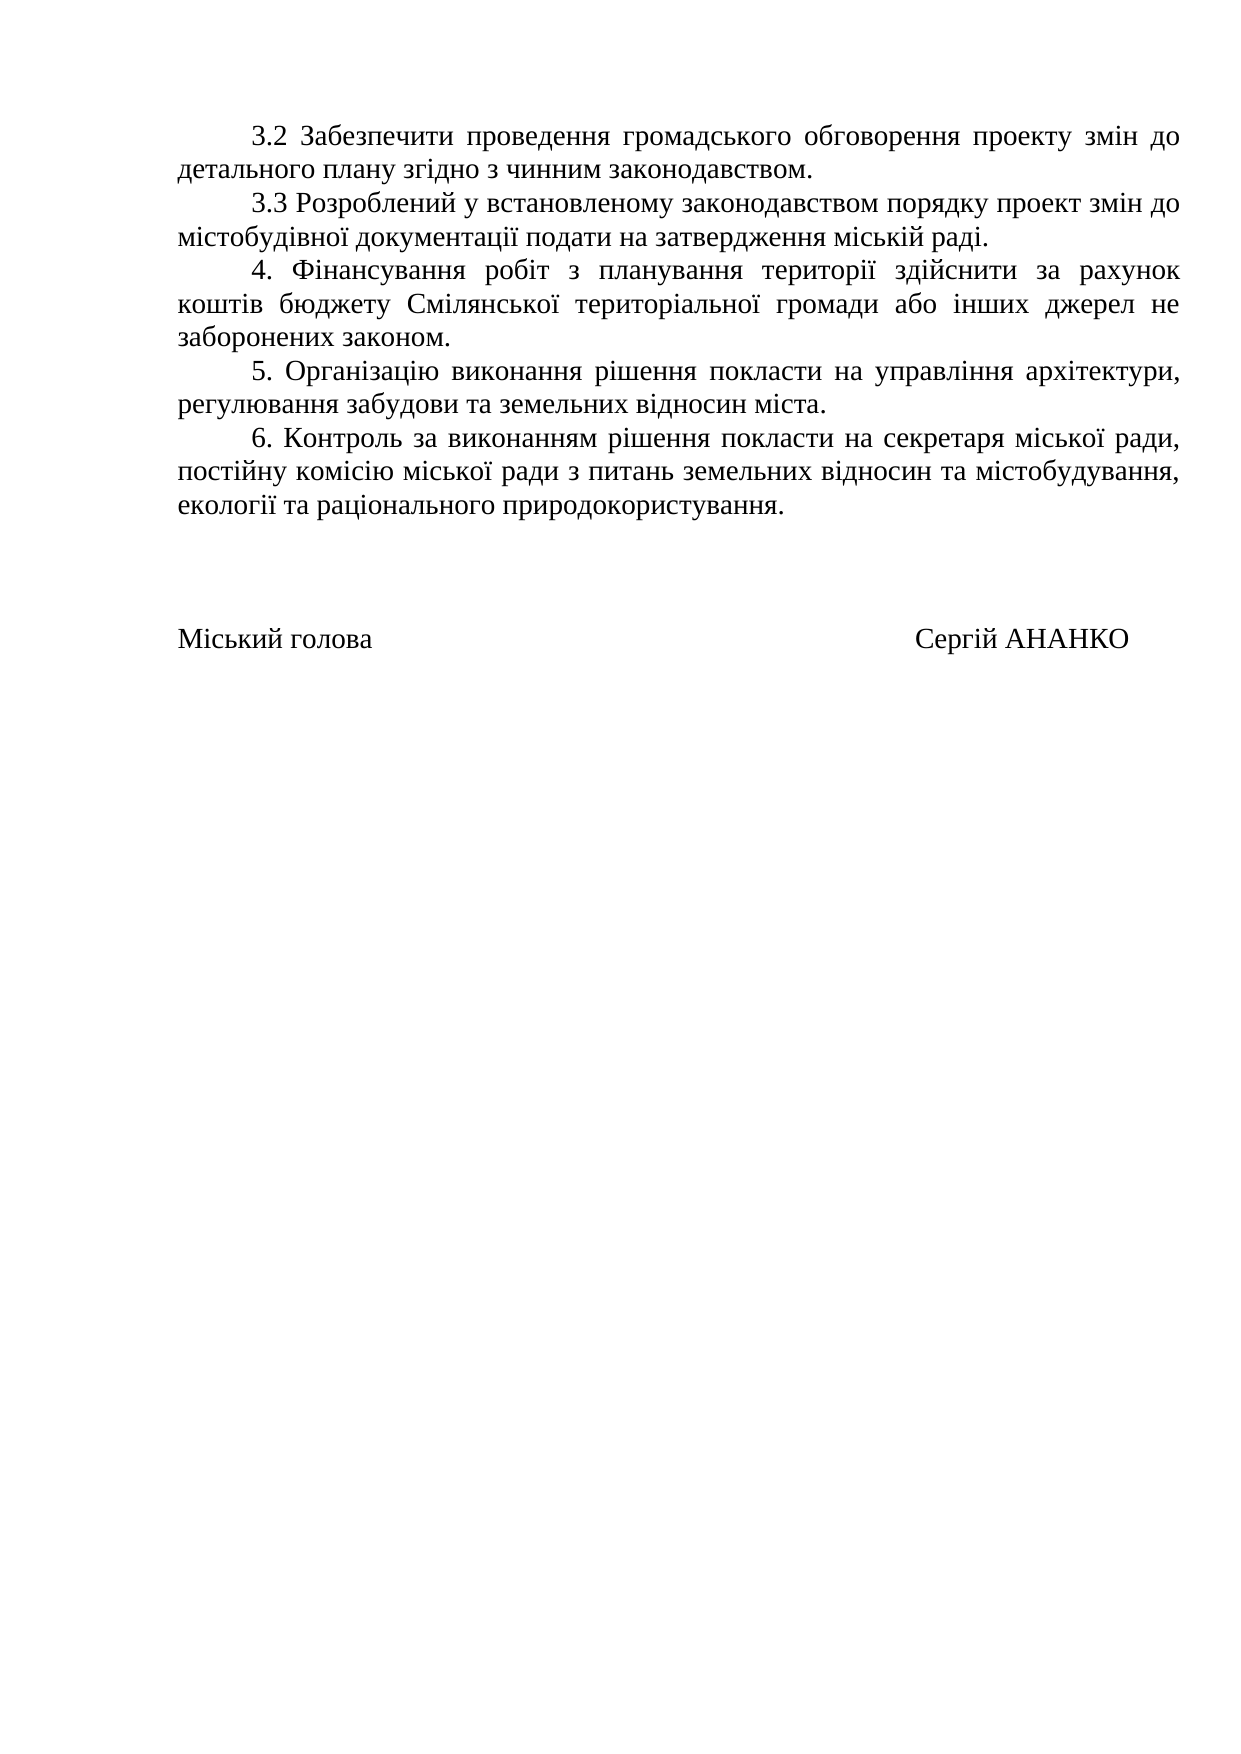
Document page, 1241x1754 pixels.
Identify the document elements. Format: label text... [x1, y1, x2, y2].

text 5. Організацію виконання рішення покласти на управління архітектури, регулювання забудови та земельних відносин міста. [177, 353, 1181, 420]
text Міський голова Сергій АНАНКО [177, 621, 1181, 655]
text 3.3 Розроблений у встановленому законодавством порядку проект змін до містобудівної документації подати на затвердження міській раді. [177, 185, 1181, 252]
text 6. Контроль за виконанням рішення покласти на секретаря міської ради, постійну комісію міської ради з питань земельних відносин та містобудування, екології та раціонального природокористування. [177, 420, 1181, 521]
text 4. Фінансування робіт з планування території здійснити за рахунок коштів бюджету Смілянської територіальної громади або інших джерел не заборонених законом. [177, 252, 1181, 353]
text 3.2 Забезпечити проведення громадського обговорення проекту змін до детального плану згідно з чинним законодавством. [177, 118, 1181, 185]
